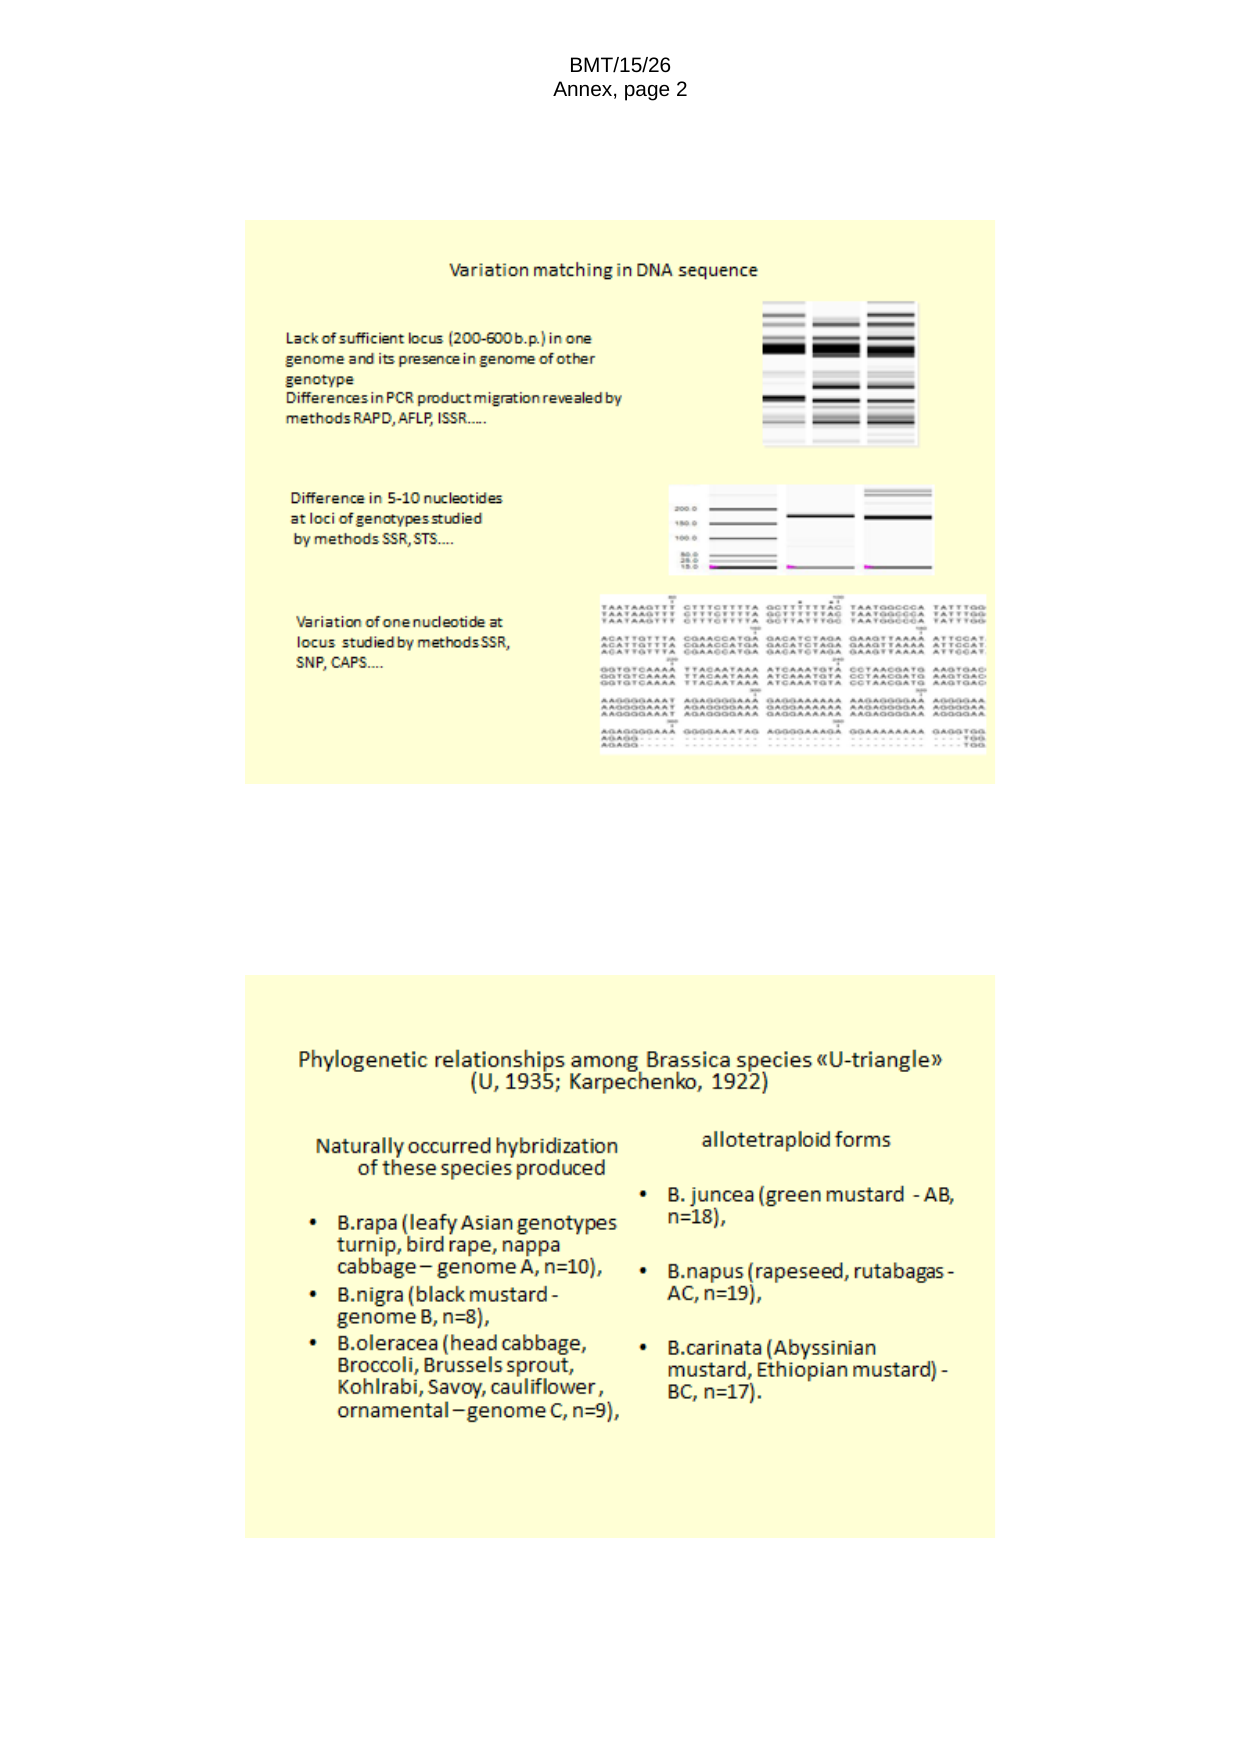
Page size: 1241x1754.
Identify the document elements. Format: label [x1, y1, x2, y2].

picture [245, 220, 996, 784]
picture [245, 975, 996, 1538]
